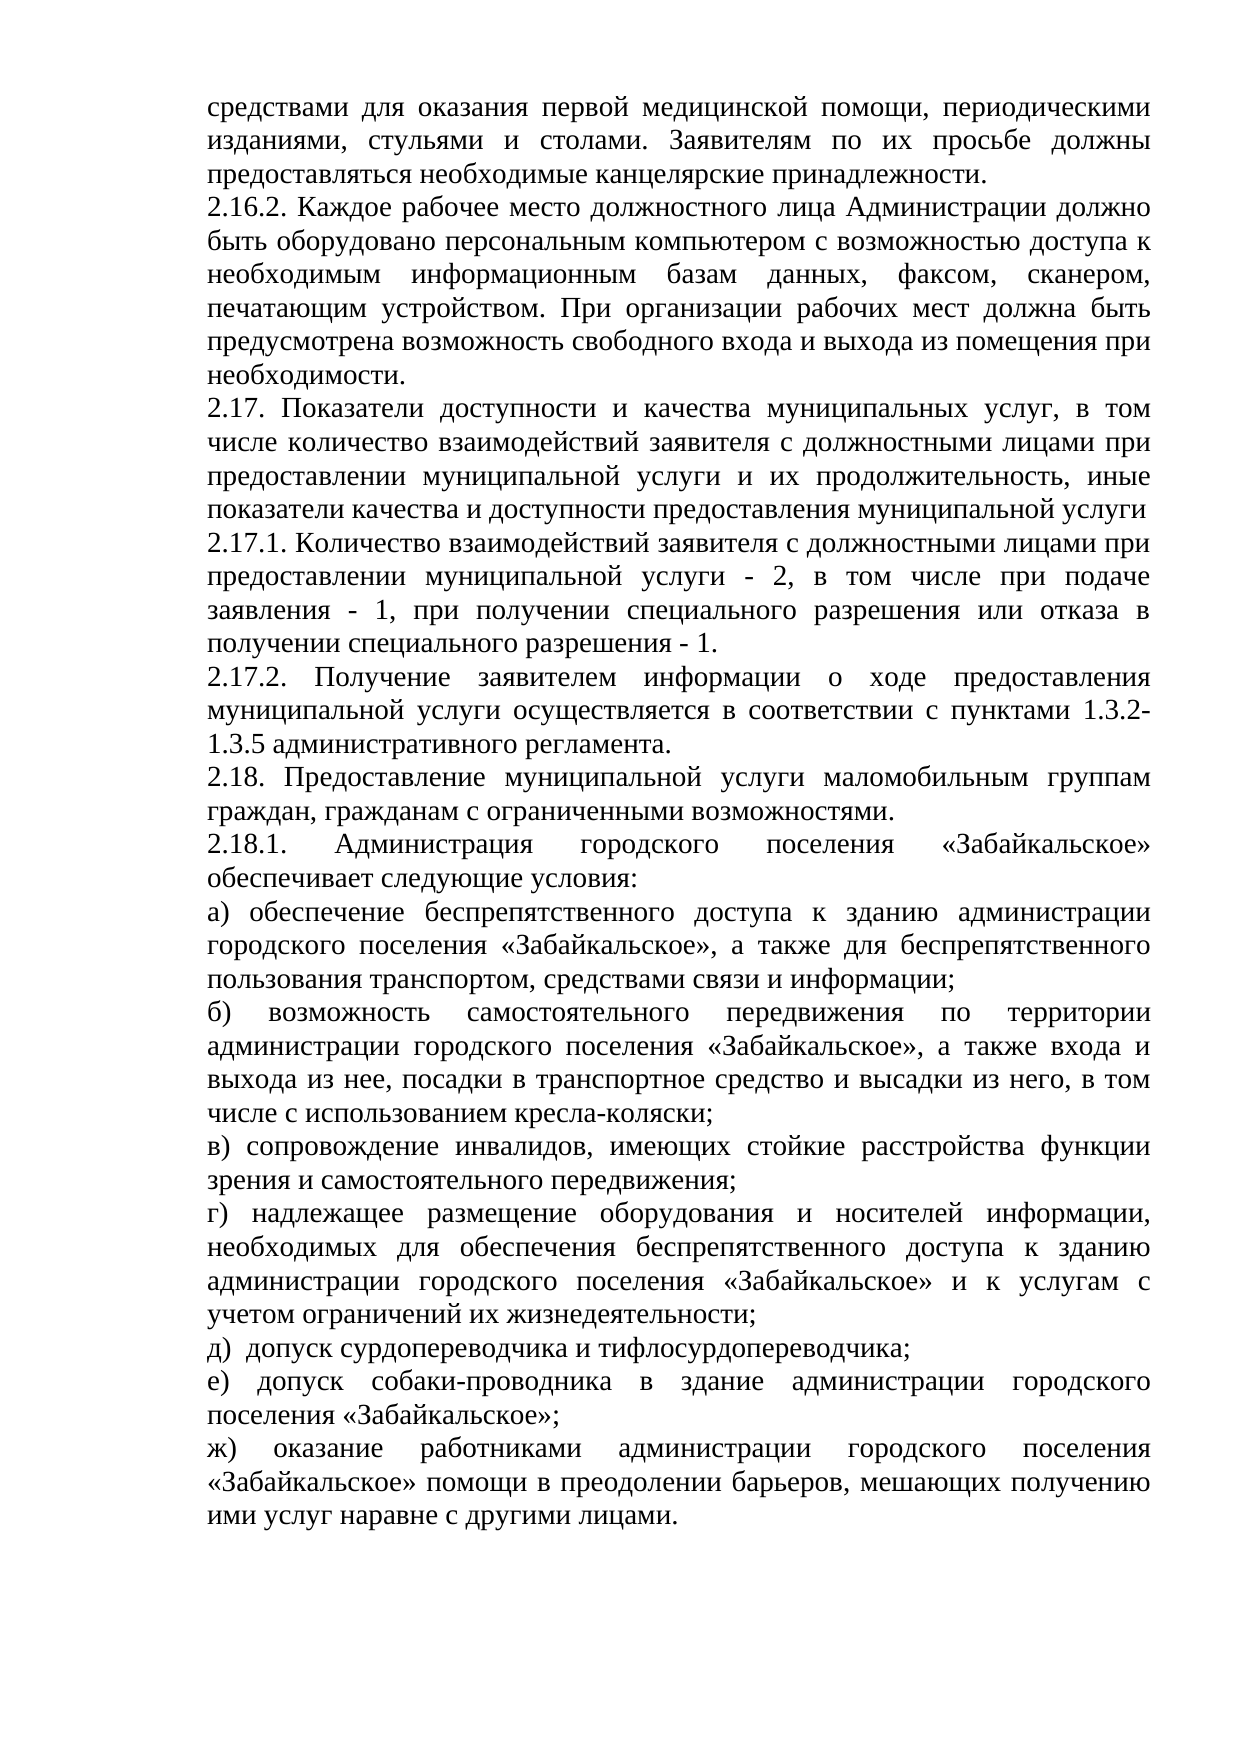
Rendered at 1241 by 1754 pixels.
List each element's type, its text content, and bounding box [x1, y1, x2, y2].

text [207, 89, 1152, 189]
text г) надлежащее размещение оборудования и носителей информации, необходимых для обеспечения беспрепятственного доступа к зданию администрации городского поселения «Забайкальское» и к услугам с учетом ограничений их жизнедеятельности; [207, 1196, 1152, 1330]
text ж) оказание работниками администрации городского поселения «Забайкальское» помощи в преодолении барьеров, мешающих получению ими услуг наравне с другими лицами. [207, 1430, 1152, 1531]
text в) сопровождение инвалидов, имеющих стойкие расстройства функции зрения и самостоятельного передвижения; [207, 1128, 1152, 1196]
text 2.17.2. Получение заявителем информации о ходе предоставления муниципальной услуги осуществляется в соответствии с пунктами 1.3.2-1.3.5 административного регламента. [207, 659, 1152, 759]
text е) допуск собаки-проводника в здание администрации городского поселения «Забайкальское»; [207, 1363, 1152, 1430]
text 2.18.1. Администрация городского поселения «Забайкальское» обеспечивает следующие условия: [207, 827, 1152, 894]
text д) допуск сурдопереводчика и тифлосурдопереводчика; [207, 1330, 1152, 1363]
text 2.16.2. Каждое рабочее место должностного лица Администрации должно быть оборудовано персональным компьютером с возможностью доступа к необходимым информационным базам данных, факсом, сканером, печатающим устройством. При организации рабочих мест должна быть предусмотрена возможность свободного входа и выхода из помещения при необходимости. [207, 189, 1152, 391]
text а) обеспечение беспрепятственного доступа к зданию администрации городского поселения «Забайкальское», а также для беспрепятственного пользования транспортом, средствами связи и информации; [207, 894, 1152, 994]
text 2.18. Предоставление муниципальной услуги маломобильным группам граждан, гражданам с ограниченными возможностями. [207, 759, 1152, 827]
text 2.17.1. Количество взаимодействий заявителя с должностными лицами при предоставлении муниципальной услуги - 2, в том числе при подаче заявления - 1, при получении специального разрешения или отказа в получении специального разрешения - 1. [207, 525, 1152, 659]
text 2.17. Показатели доступности и качества муниципальных услуг, в том числе количество взаимодействий заявителя с должностными лицами при предоставлении муниципальной услуги и их продолжительность, иные показатели качества и доступности предоставления муниципальной услуги [207, 391, 1152, 525]
text б) возможность самостоятельного передвижения по территории администрации городского поселения «Забайкальское», а также входа и выхода из нее, посадки в транспортное средство и высадки из него, в том числе с использованием кресла-коляски; [207, 994, 1152, 1128]
